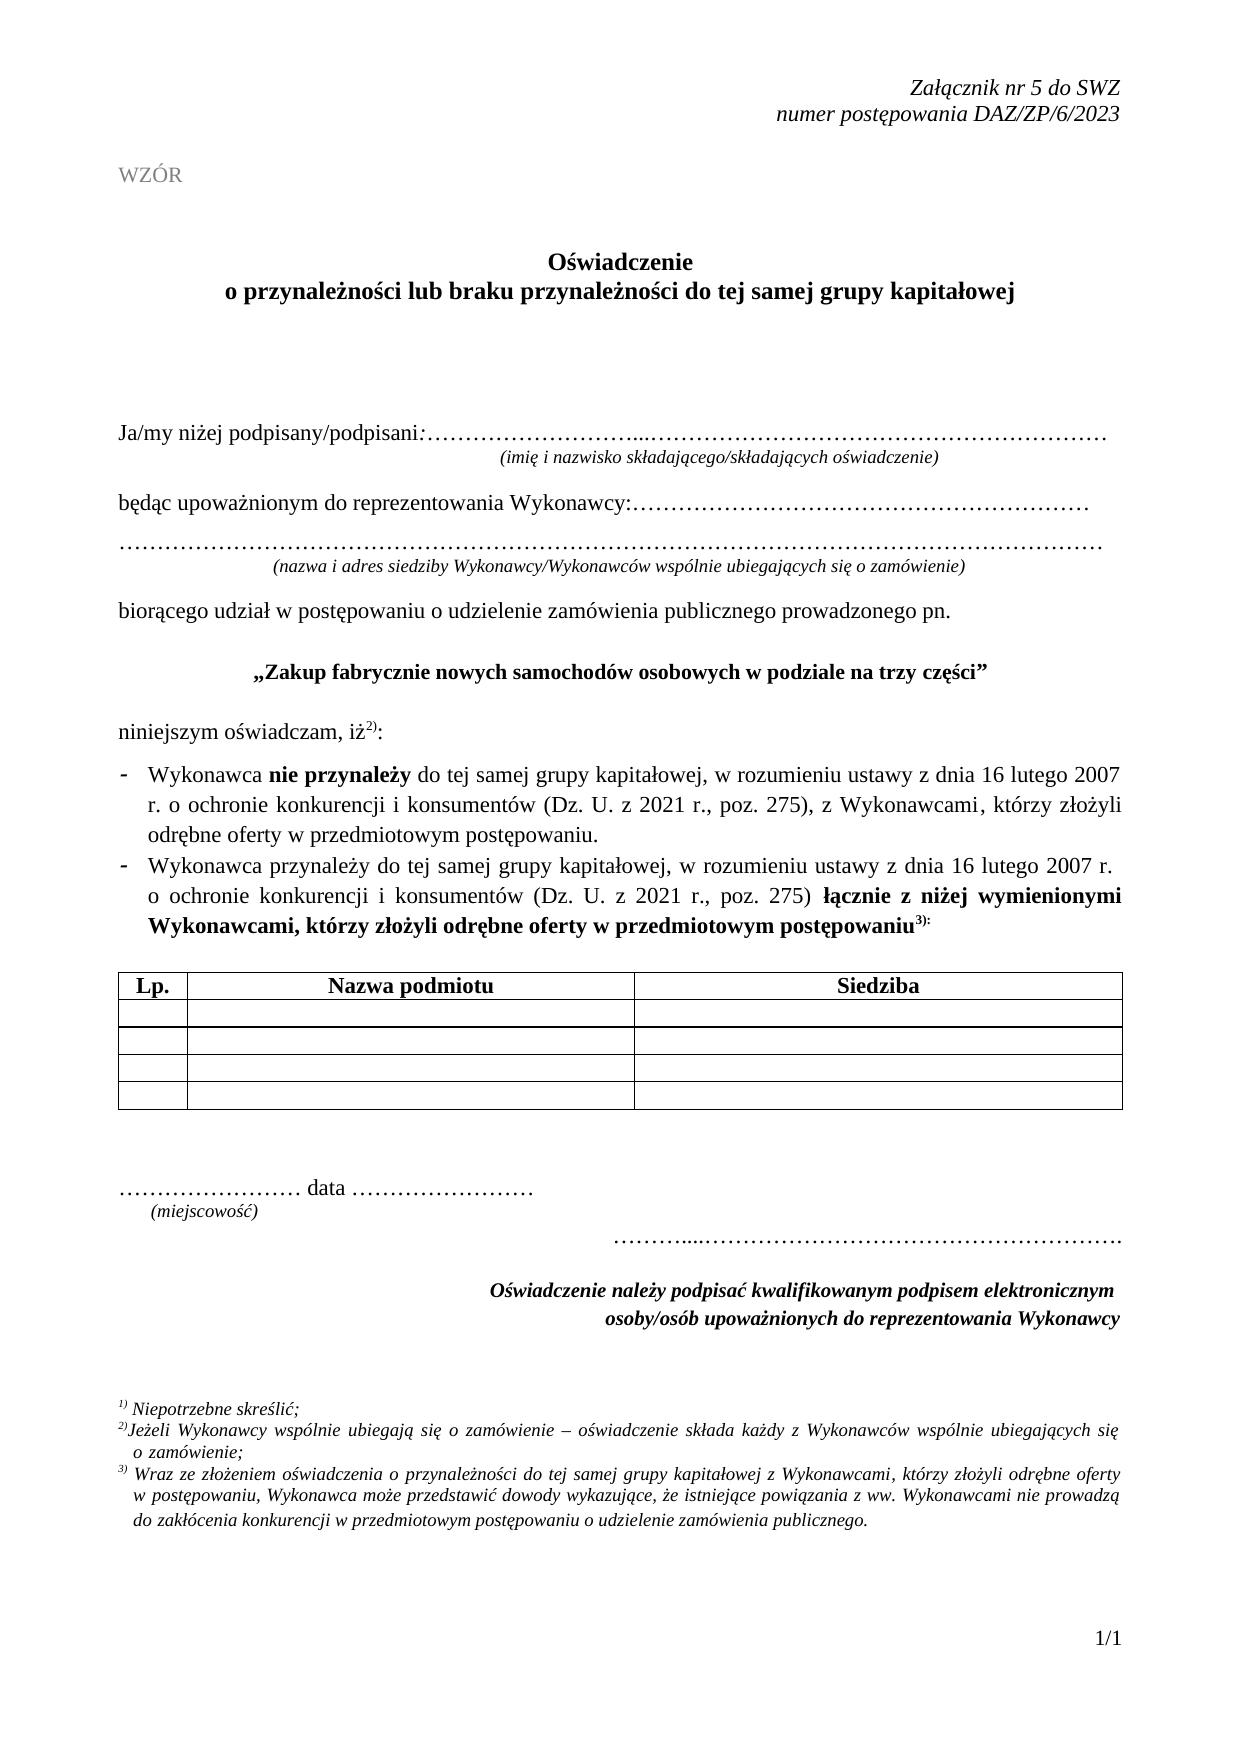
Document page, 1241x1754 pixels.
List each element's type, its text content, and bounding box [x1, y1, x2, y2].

text (nazwa i adres siedziby Wykonawcy/Wykonawców wspólnie ubiegających się o zamówienie) [118, 554, 1122, 576]
table_cell [188, 1082, 634, 1108]
text biorącego udział w postępowaniu o udzielenie zamówienia publicznego prowadzonego pn. [118, 598, 1122, 624]
list Wykonawca przynależy do tej samej grupy kapitałowej, w rozumieniu ustawy z dnia 16 lutego 2007 r. o ochronie konkurencji i konsumentów (Dz. U. z 2021 r., poz. 275) łącznie z niżej wymienionymi Wykonawcami, którzy złożyli odrębne oferty w przedmiotowym postępowaniu3): [118, 852, 1122, 938]
text niniejszym oświadczam, iż2): [118, 718, 1122, 745]
list Wykonawca nie przynależy do tej samej grupy kapitałowej, w rozumieniu ustawy z dnia 16 lutego 2007 r. o ochronie konkurencji i konsumentów (Dz. U. z 2021 r., poz. 275), z Wykonawcami, którzy złożyli odrębne oferty w przedmiotowym postępowaniu. [118, 761, 1122, 848]
table_header Siedziba [635, 973, 1122, 999]
table_cell [188, 1055, 634, 1081]
text …………………… data …………………… [118, 1174, 1122, 1200]
table_cell [119, 1055, 187, 1081]
table_cell [188, 1028, 634, 1054]
text 2)Jeżeli Wykonawcy wspólnie ubiegają się o zamówienie – oświadczenie składa każdy z Wykonawców wspólnie ubiegających się o zamówienie; [118, 1419, 1122, 1462]
text będąc upoważnionym do reprezentowania Wykonawcy:…………………………………………………… [118, 489, 1122, 515]
table_cell [119, 1082, 187, 1108]
text Oświadczenie należy podpisać kwalifikowanym podpisem elektronicznym osoby/osób upoważnionych do reprezentowania Wykonawcy [118, 1278, 1122, 1329]
table_cell [635, 1028, 1122, 1054]
text Ja/my niżej podpisany/podpisani:………………………...…………………………………………………… [118, 419, 1122, 446]
text (imię i nazwisko składającego/składających oświadczenie) [118, 446, 1122, 467]
table_header Nazwa podmiotu [188, 973, 634, 999]
text 1) Niepotrzebne skreślić; [118, 1398, 1122, 1419]
table_cell [635, 1082, 1122, 1108]
text WZÓR [118, 159, 1122, 189]
table_cell [635, 1000, 1122, 1026]
text 3) Wraz ze złożeniem oświadczenia o przynależności do tej samej grupy kapitałowej z Wykonawcami, którzy złożyli odrębne oferty w postępowaniu, Wykonawca może przedstawić dowody wykazujące, że istniejące powiązania z ww. Wykonawcami nie prowadzą do zakłócenia konkurencji w przedmiotowym postępowaniu o udzielenie zamówienia publicznego. [118, 1462, 1122, 1531]
text (miejscowość) [118, 1200, 1122, 1222]
table_cell [635, 1055, 1122, 1081]
table_cell [188, 1000, 634, 1026]
text o przynależności lub braku przynależności do tej samej grupy kapitałowej [118, 276, 1122, 305]
text ………....………………………………………………. [118, 1222, 1122, 1248]
table_cell [119, 1000, 187, 1026]
table_header Lp. [119, 973, 187, 999]
text „Zakup fabrycznie nowych samochodów osobowych w podziale na trzy części” [118, 658, 1122, 684]
table_cell [119, 1028, 187, 1054]
text Oświadczenie [118, 247, 1122, 276]
text ………………………………………………………………………………………………………………… [118, 528, 1122, 554]
